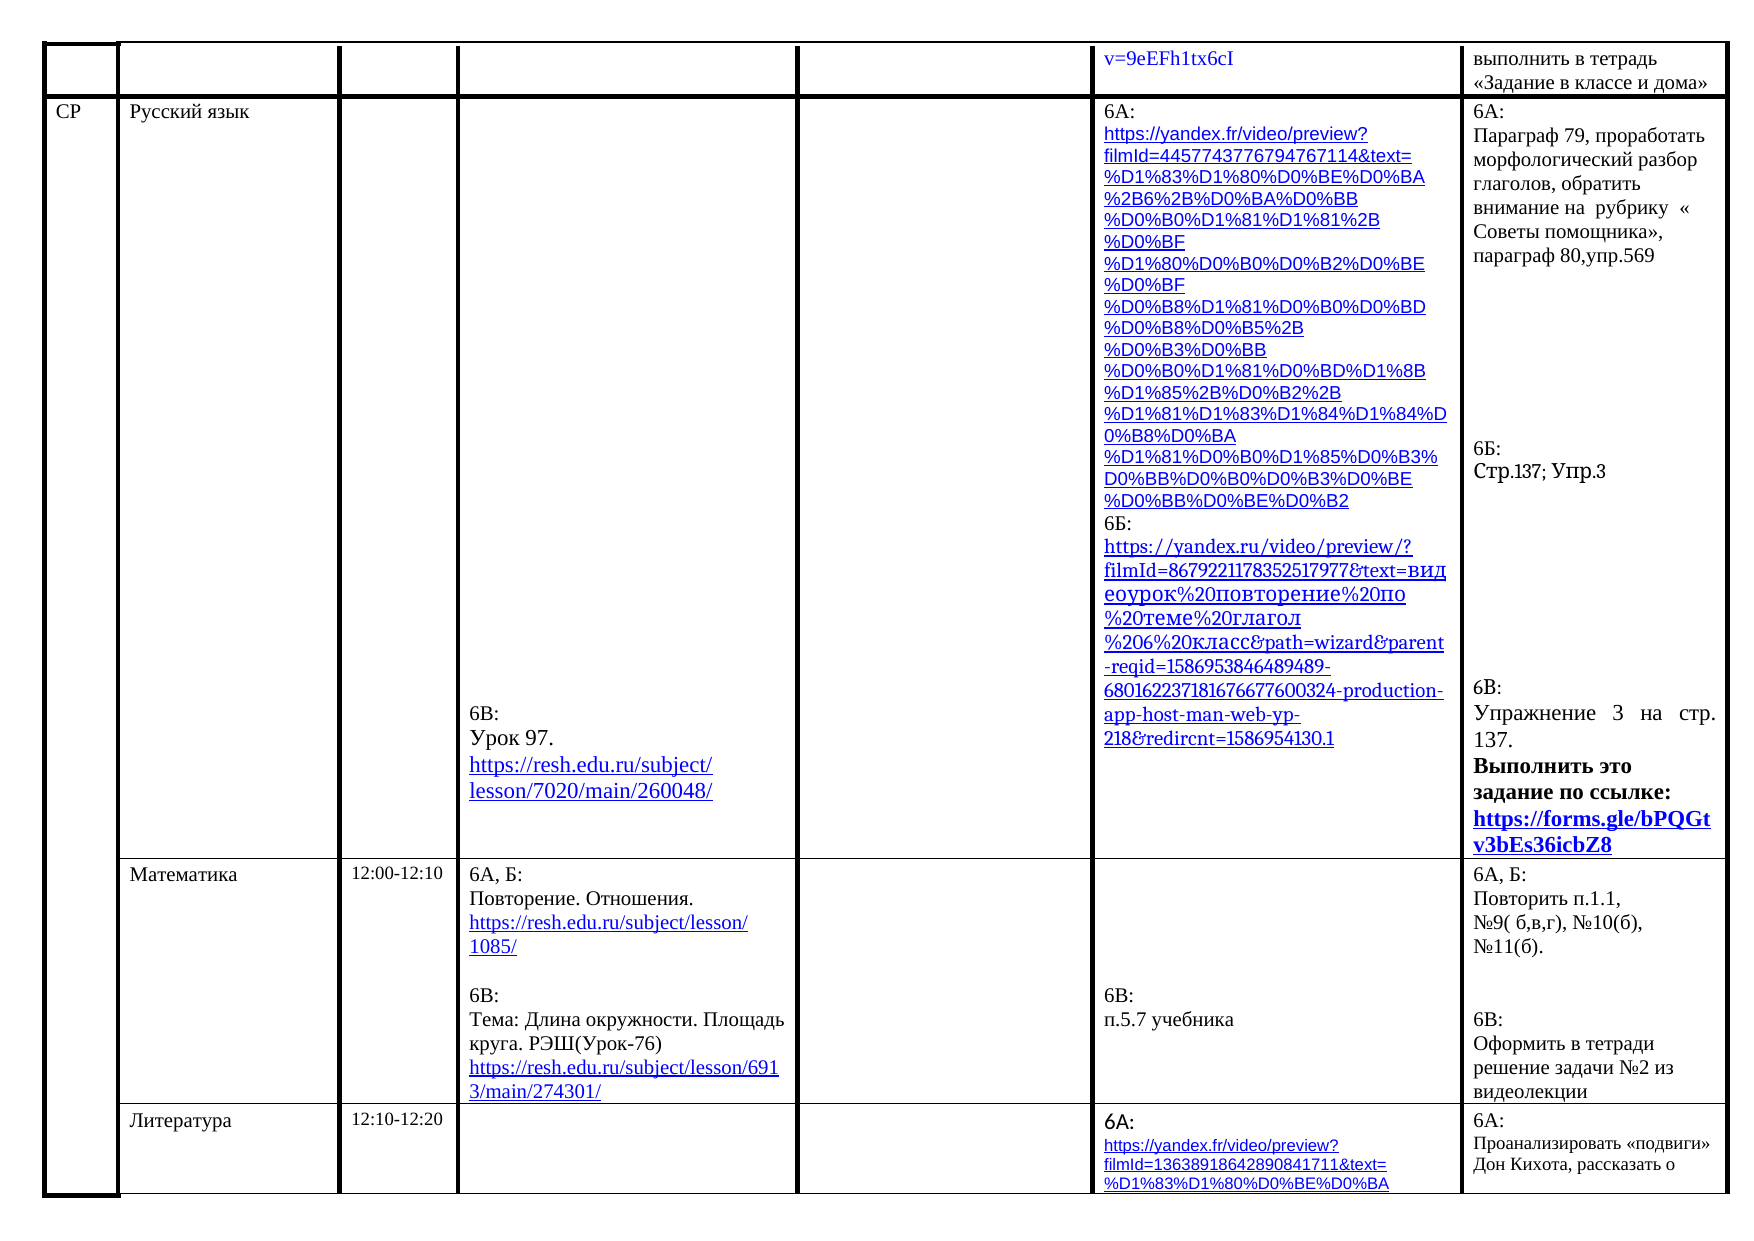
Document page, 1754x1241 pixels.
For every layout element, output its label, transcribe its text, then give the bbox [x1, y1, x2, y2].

table_cell 6А: https://yandex.fr/video/preview?filmId=4457743776794767114&text=%D1%83%D1%80%D0%BE%D0%BA%2B6%2B%D0%BA%D0%BB%D0%B0%D1%81%D1%81%2B%D0%BF%D1%80%D0%B0%D0%B2%D0%BE%D0%BF%D0%B8%D1%81%D0%B0%D0%BD%D0%B8%D0%B5%2B%D0%B3%D0%BB%D0%B0%D1%81%D0%BD%D1%8B%D1%85%2B%D0%B2%2B%D1%81%D1%83%D1%84%D1%84%D0%B8%D0%BA%D1%81%D0%B0%D1%85%D0%B3%D0%BB%D0%B0%D0%B3%D0%BE%D0%BB%D0%BE%D0%B2 6Б: https://yandex.ru/video/preview/?filmId=8679221178352517977&text=видеоурок%20повторение%20по%20теме%20глагол%206%20класс&path=wizard&parent-reqid=1586953846489489-680162237181676677600324-production-app-host-man-web-yp-218&redircnt=1586954130.1 [1095, 99, 1460, 857]
table_cell СР [47, 99, 116, 1193]
table_cell Русский язык [120, 99, 337, 857]
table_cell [1095, 1104, 1460, 1193]
table_cell 12:10-12:20 [342, 1104, 456, 1193]
table_cell 6А, Б: Повторить п.1.1, №9( б,в,г), №10(б), №11(б). 6В: Оформить в тетради решение задачи №2 из видеолекции [1464, 859, 1725, 1103]
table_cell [1462, 43, 1725, 94]
table_cell [458, 43, 797, 94]
table_cell [800, 99, 1090, 857]
table_cell 6В: п.5.7 учебника [1095, 859, 1460, 1103]
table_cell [1093, 43, 1462, 94]
table_cell 6А: Параграф 79, проработать морфологический разбор глаголов, обратить внимание на рубрику « Советы помощника», параграф 80,упр.569 6Б: Стр.137; Упр.3 6В: Упражнение 3 на стр. 137. Выполнить это задание по ссылке: https://forms.gle/bPQGtv3bEs36icbZ8 [1464, 99, 1725, 857]
table_cell [797, 43, 1093, 94]
table_cell Математика [120, 859, 337, 1103]
table_cell [460, 1104, 795, 1193]
table_cell [800, 1104, 1090, 1193]
table_cell [342, 99, 456, 857]
table_cell [340, 43, 458, 94]
table_cell 6В: Урок 97. https://resh.edu.ru/subject/lesson/7020/main/260048/ [460, 99, 795, 857]
table_cell [800, 859, 1090, 1103]
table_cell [1464, 1104, 1725, 1193]
table_cell История [120, 43, 340, 94]
table_cell 6А, Б: Повторение. Отношения. https://resh.edu.ru/subject/lesson/1085/ 6В: Тема: Длина окружности. Площадь круга. РЭШ(Урок-76) https://resh.edu.ru/subject/lesson/6913/main/274301/ [460, 859, 795, 1103]
table_cell Литература [120, 1104, 337, 1193]
table_cell 12:00-12:10 [342, 859, 456, 1103]
